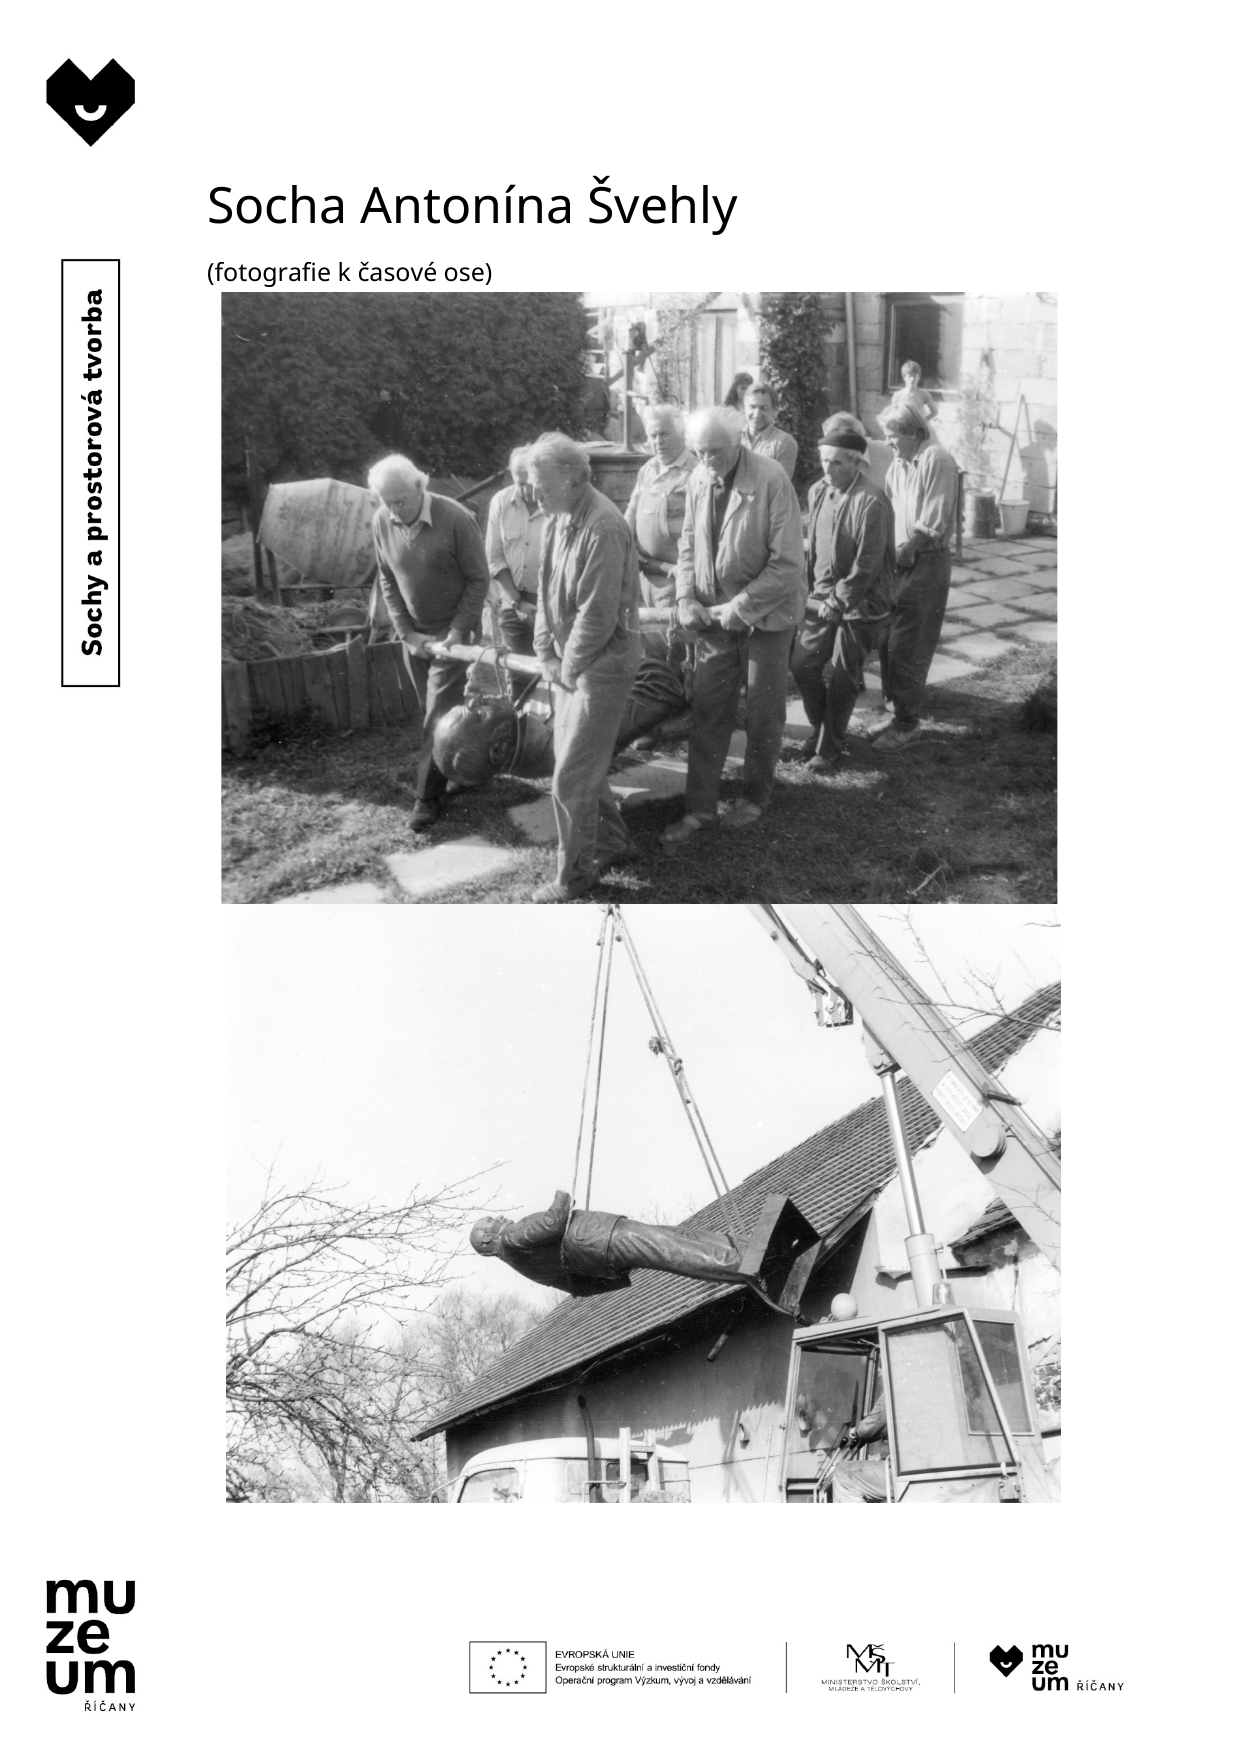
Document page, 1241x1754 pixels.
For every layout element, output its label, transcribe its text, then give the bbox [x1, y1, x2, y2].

text Socha Antonína Švehly [207, 170, 1092, 238]
text (fotografie k časové ose) [207, 254, 1092, 289]
picture [2, 0, 1241, 1752]
